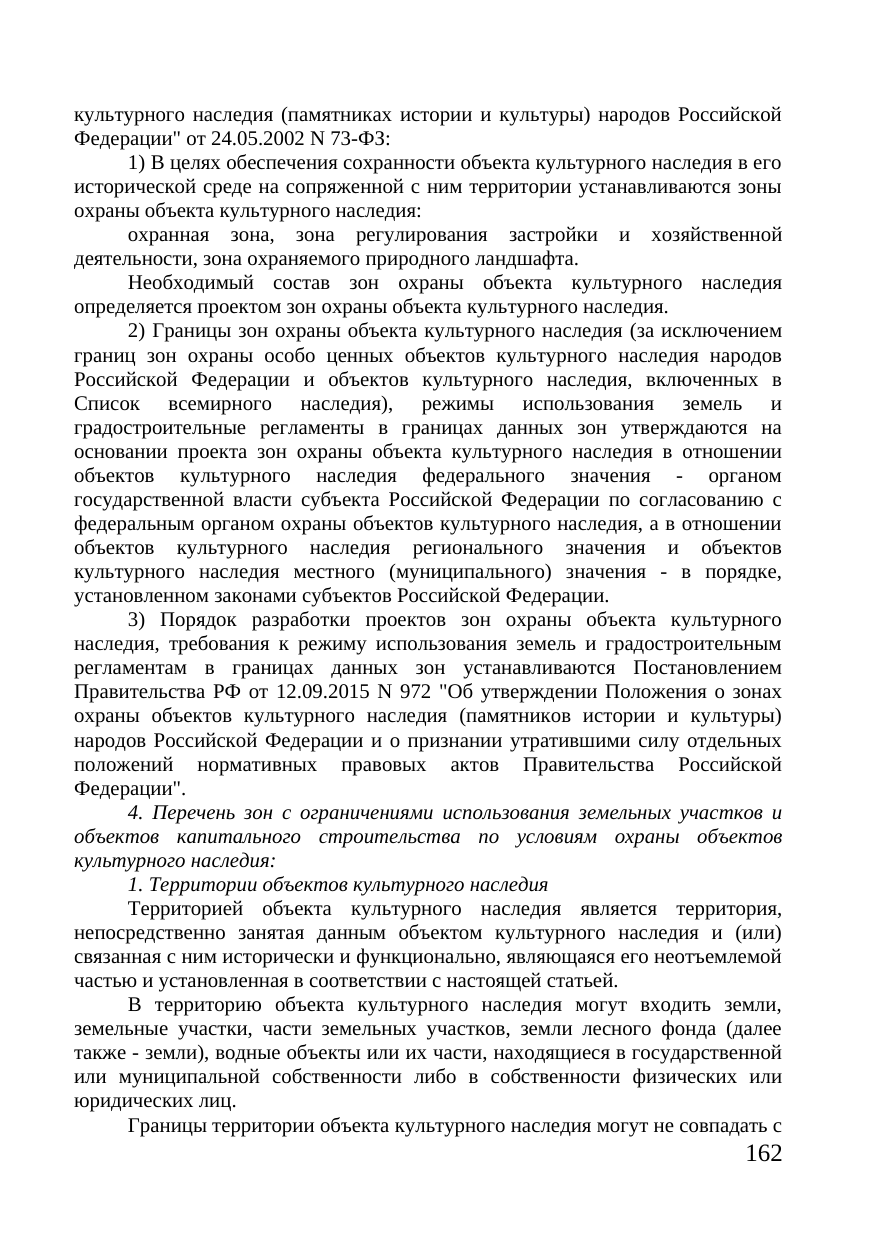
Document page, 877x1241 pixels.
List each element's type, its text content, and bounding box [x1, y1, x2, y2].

text Территорией объекта культурного наследия является территория, непосредственно занятая данным объектом культурного наследия и (или) связанная с ним исторически и функционально, являющаяся его неотъемлемой частью и установленная в соответствии с настоящей статьей. [74, 896, 783, 992]
text 2) Границы зон охраны объекта культурного наследия (за исключением границ зон охраны особо ценных объектов культурного наследия народов Российской Федерации и объектов культурного наследия, включенных в Список всемирного наследия), режимы использования земель и градостроительные регламенты в границах данных зон утверждаются на основании проекта зон охраны объекта культурного наследия в отношении объектов культурного наследия федерального значения - органом государственной власти субъекта Российской Федерации по согласованию с федеральным органом охраны объектов культурного наследия, а в отношении объектов культурного наследия регионального значения и объектов культурного наследия местного (муниципального) значения - в порядке, установленном законами субъектов Российской Федерации. [74, 318, 783, 607]
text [74, 102, 783, 150]
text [74, 1112, 783, 1137]
text 1) В целях обеспечения сохранности объекта культурного наследия в его исторической среде на сопряженной с ним территории устанавливаются зоны охраны объекта культурного наследия: [74, 150, 783, 222]
text В территорию объекта культурного наследия могут входить земли, земельные участки, части земельных участков, земли лесного фонда (далее также - земли), водные объекты или их части, находящиеся в государственной или муниципальной собственности либо в собственности физических или юридических лиц. [74, 992, 783, 1112]
text охранная зона, зона регулирования застройки и хозяйственной деятельности, зона охраняемого природного ландшафта. [74, 222, 783, 270]
text 1. Территории объектов культурного наследия [74, 872, 783, 896]
text Необходимый состав зон охраны объекта культурного наследия определяется проектом зон охраны объекта культурного наследия. [74, 270, 783, 318]
text 3) Порядок разработки проектов зон охраны объекта культурного наследия, требования к режиму использования земель и градостроительным регламентам в границах данных зон устанавливаются Постановлением Правительства РФ от 12.09.2015 N 972 "Об утверждении Положения о зонах охраны объектов культурного наследия (памятников истории и культуры) народов Российской Федерации и о признании утратившими силу отдельных положений нормативных правовых актов Правительства Российской Федерации". [74, 607, 783, 800]
text 4. Перечень зон с ограничениями использования земельных участков и объектов капитального строительства по условиям охраны объектов культурного наследия: [74, 800, 783, 872]
